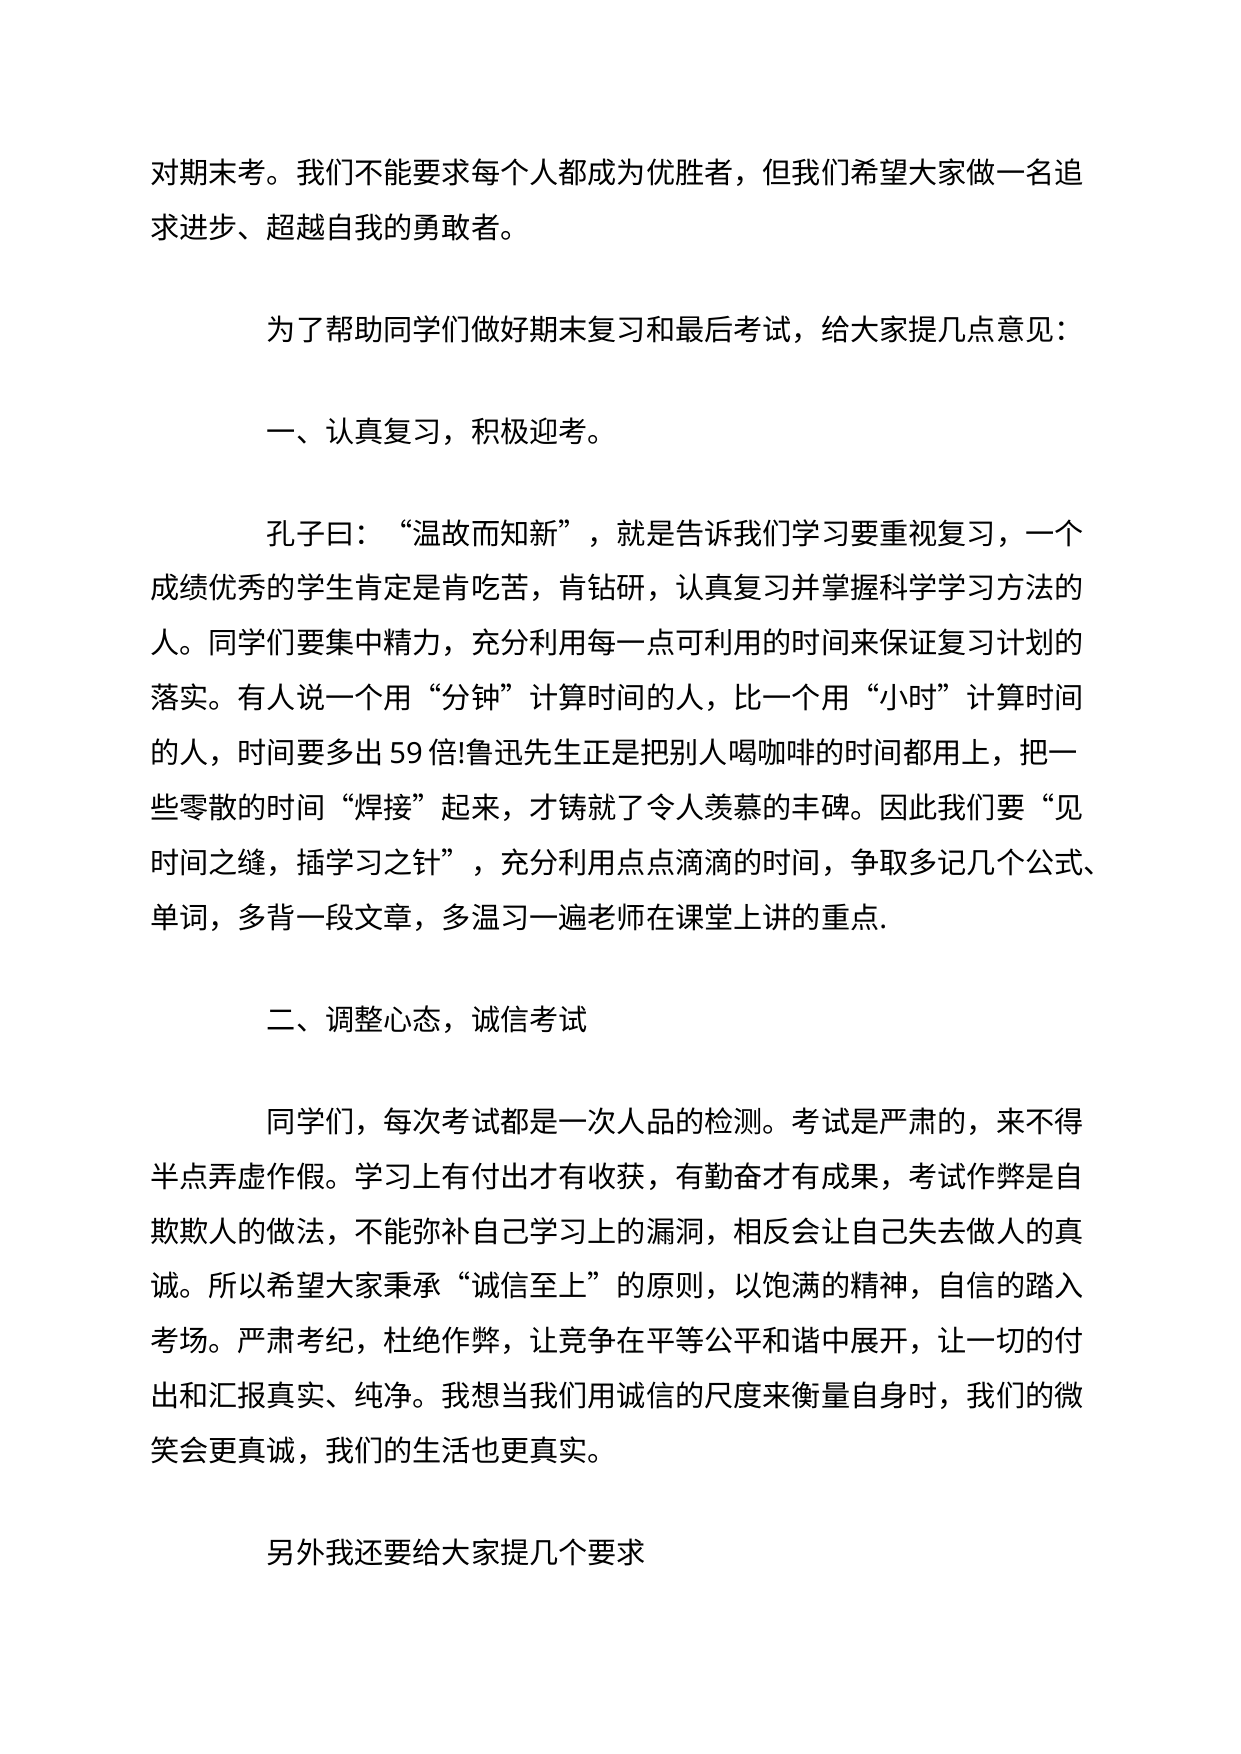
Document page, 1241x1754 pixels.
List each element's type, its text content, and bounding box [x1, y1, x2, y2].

text 孔子曰：“温故而知新”，就是告诉我们学习要重视复习，一个成绩优秀的学生肯定是肯吃苦，肯钻研，认真复习并掌握科学学习方法的人。同学们要集中精力，充分利用每一点可利用的时间来保证复习计划的落实。有人说一个用“分钟”计算时间的人，比一个用“小时”计算时间的人，时间要多出59倍!鲁迅先生正是把别人喝咖啡的时间都用上，把一些零散的时间“焊接”起来，才铸就了令人羡慕的丰碑。因此我们要“见时间之缝，插学习之针”，充分利用点点滴滴的时间，争取多记几个公式、单词，多背一段文章，多温习一遍老师在课堂上讲的重点. [150, 510, 1090, 937]
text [150, 150, 1090, 247]
text 另外我还要给大家提几个要求 [150, 1529, 1090, 1572]
text 为了帮助同学们做好期末复习和最后考试，给大家提几点意见： [150, 307, 1090, 349]
text 同学们，每次考试都是一次人品的检测。考试是严肃的，来不得半点弄虚作假。学习上有付出才有收获，有勤奋才有成果，考试作弊是自欺欺人的做法，不能弥补自己学习上的漏洞，相反会让自己失去做人的真诚。所以希望大家秉承“诚信至上”的原则，以饱满的精神，自信的踏入考场。严肃考纪，杜绝作弊，让竞争在平等公平和谐中展开，让一切的付出和汇报真实、纯净。我想当我们用诚信的尺度来衡量自身时，我们的微笑会更真诚，我们的生活也更真实。 [150, 1098, 1090, 1470]
text 二、调整心态，诚信考试 [150, 997, 1090, 1039]
text 一、认真复习，积极迎考。 [150, 408, 1090, 451]
